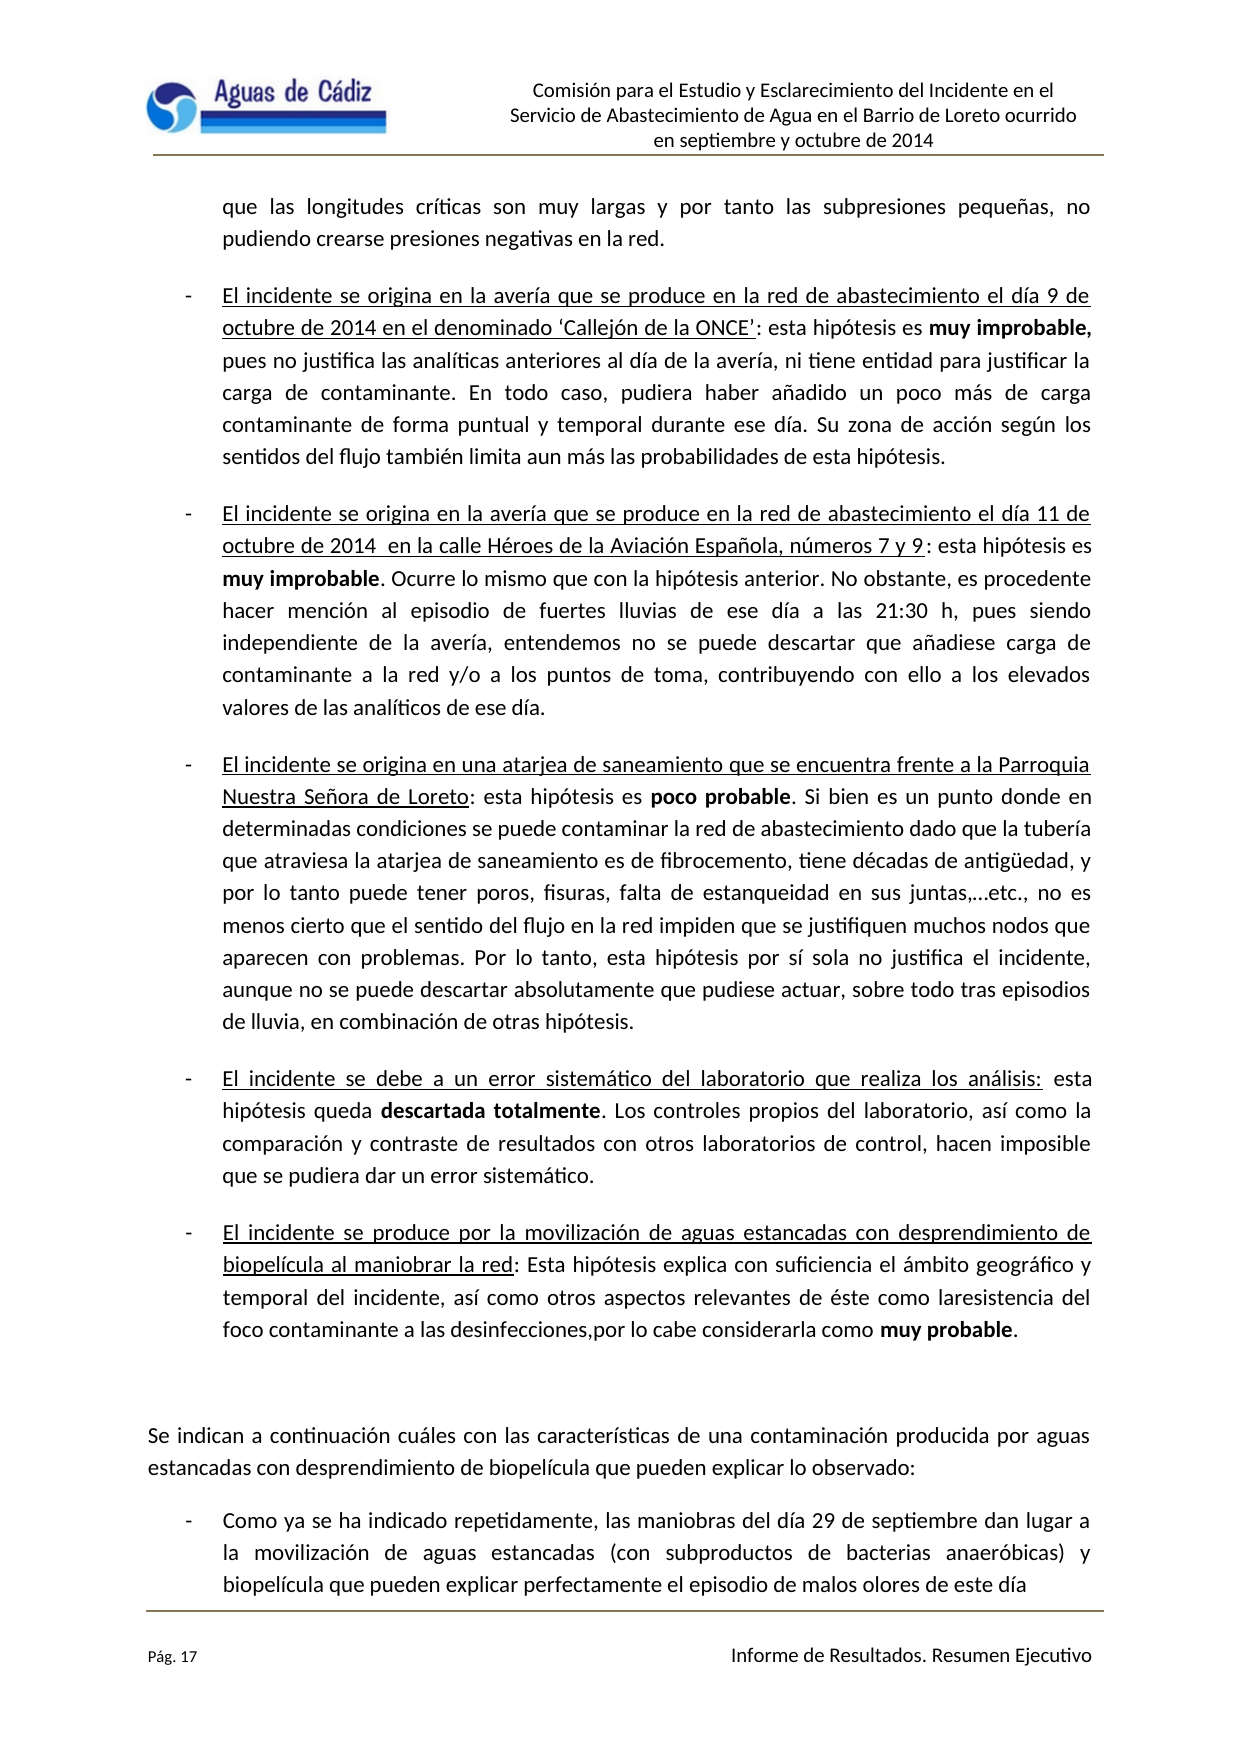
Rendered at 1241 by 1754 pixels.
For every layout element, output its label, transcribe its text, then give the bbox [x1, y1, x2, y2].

list El incidente se produce por la movilización de aguas estancadas con desprendimiento de biopelícula al maniobrar la red: Esta hipótesis explica con suficiencia el ámbito geográfico y temporal del incidente, así como otros aspectos relevantes de éste como laresistencia del foco contaminante a las desinfecciones,por lo cabe considerarla como muy probable. [185, 1218, 1092, 1343]
picture [145, 76, 391, 138]
list El incidente se origina en una atarjea de saneamiento que se encuentra frente a la Parroquia Nuestra Señora de Loreto: esta hipótesis es poco probable. Si bien es un punto donde en determinadas condiciones se puede contaminar la red de abastecimiento dado que la tubería que atraviesa la atarjea de saneamiento es de fibrocemento, tiene décadas de antigüedad, y por lo tanto puede tener poros, fisuras, falta de estanqueidad en sus juntas,…etc., no es menos cierto que el sentido del flujo en la red impiden que se justifiquen muchos nodos que aparecen con problemas. Por lo tanto, esta hipótesis por sí sola no justifica el incidente, aunque no se puede descartar absolutamente que pudiese actuar, sobre todo tras episodios de lluvia, en combinación de otras hipótesis. [185, 750, 1092, 1035]
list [185, 192, 1092, 252]
list El incidente se origina en la avería que se produce en la red de abastecimiento el día 9 de octubre de 2014 en el denominado ‘Callejón de la ONCE’: esta hipótesis es muy improbable, pues no justifica las analíticas anteriores al día de la avería, ni tiene entidad para justificar la carga de contaminante. En todo caso, pudiera haber añadido un poco más de carga contaminante de forma puntual y temporal durante ese día. Su zona de acción según los sentidos del flujo también limita aun más las probabilidades de esta hipótesis. [185, 281, 1092, 470]
list El incidente se debe a un error sistemático del laboratorio que realiza los análisis: esta hipótesis queda descartada totalmente. Los controles propios del laboratorio, así como la comparación y contraste de resultados con otros laboratorios de control, hacen imposible que se pudiera dar un error sistemático. [185, 1064, 1092, 1189]
list Como ya se ha indicado repetidamente, las maniobras del día 29 de septiembre dan lugar a la movilización de aguas estancadas (con subproductos de bacterias anaeróbicas) y biopelícula que pueden explicar perfectamente el episodio de malos olores de este día [185, 1506, 1092, 1598]
text Se indican a continuación cuáles con las características de una contaminación producida por aguas estancadas con desprendimiento de biopelícula que pueden explicar lo observado: [148, 1421, 1092, 1481]
list El incidente se origina en la avería que se produce en la red de abastecimiento el día 11 de octubre de 2014 en la calle Héroes de la Aviación Española, números 7 y 9: esta hipótesis es muy improbable. Ocurre lo mismo que con la hipótesis anterior. No obstante, es procedente hacer mención al episodio de fuertes lluvias de ese día a las 21:30 h, pues siendo independiente de la avería, entendemos no se puede descartar que añadiese carga de contaminante a la red y/o a los puntos de toma, contribuyendo con ello a los elevados valores de las analíticos de ese día. [185, 499, 1092, 721]
